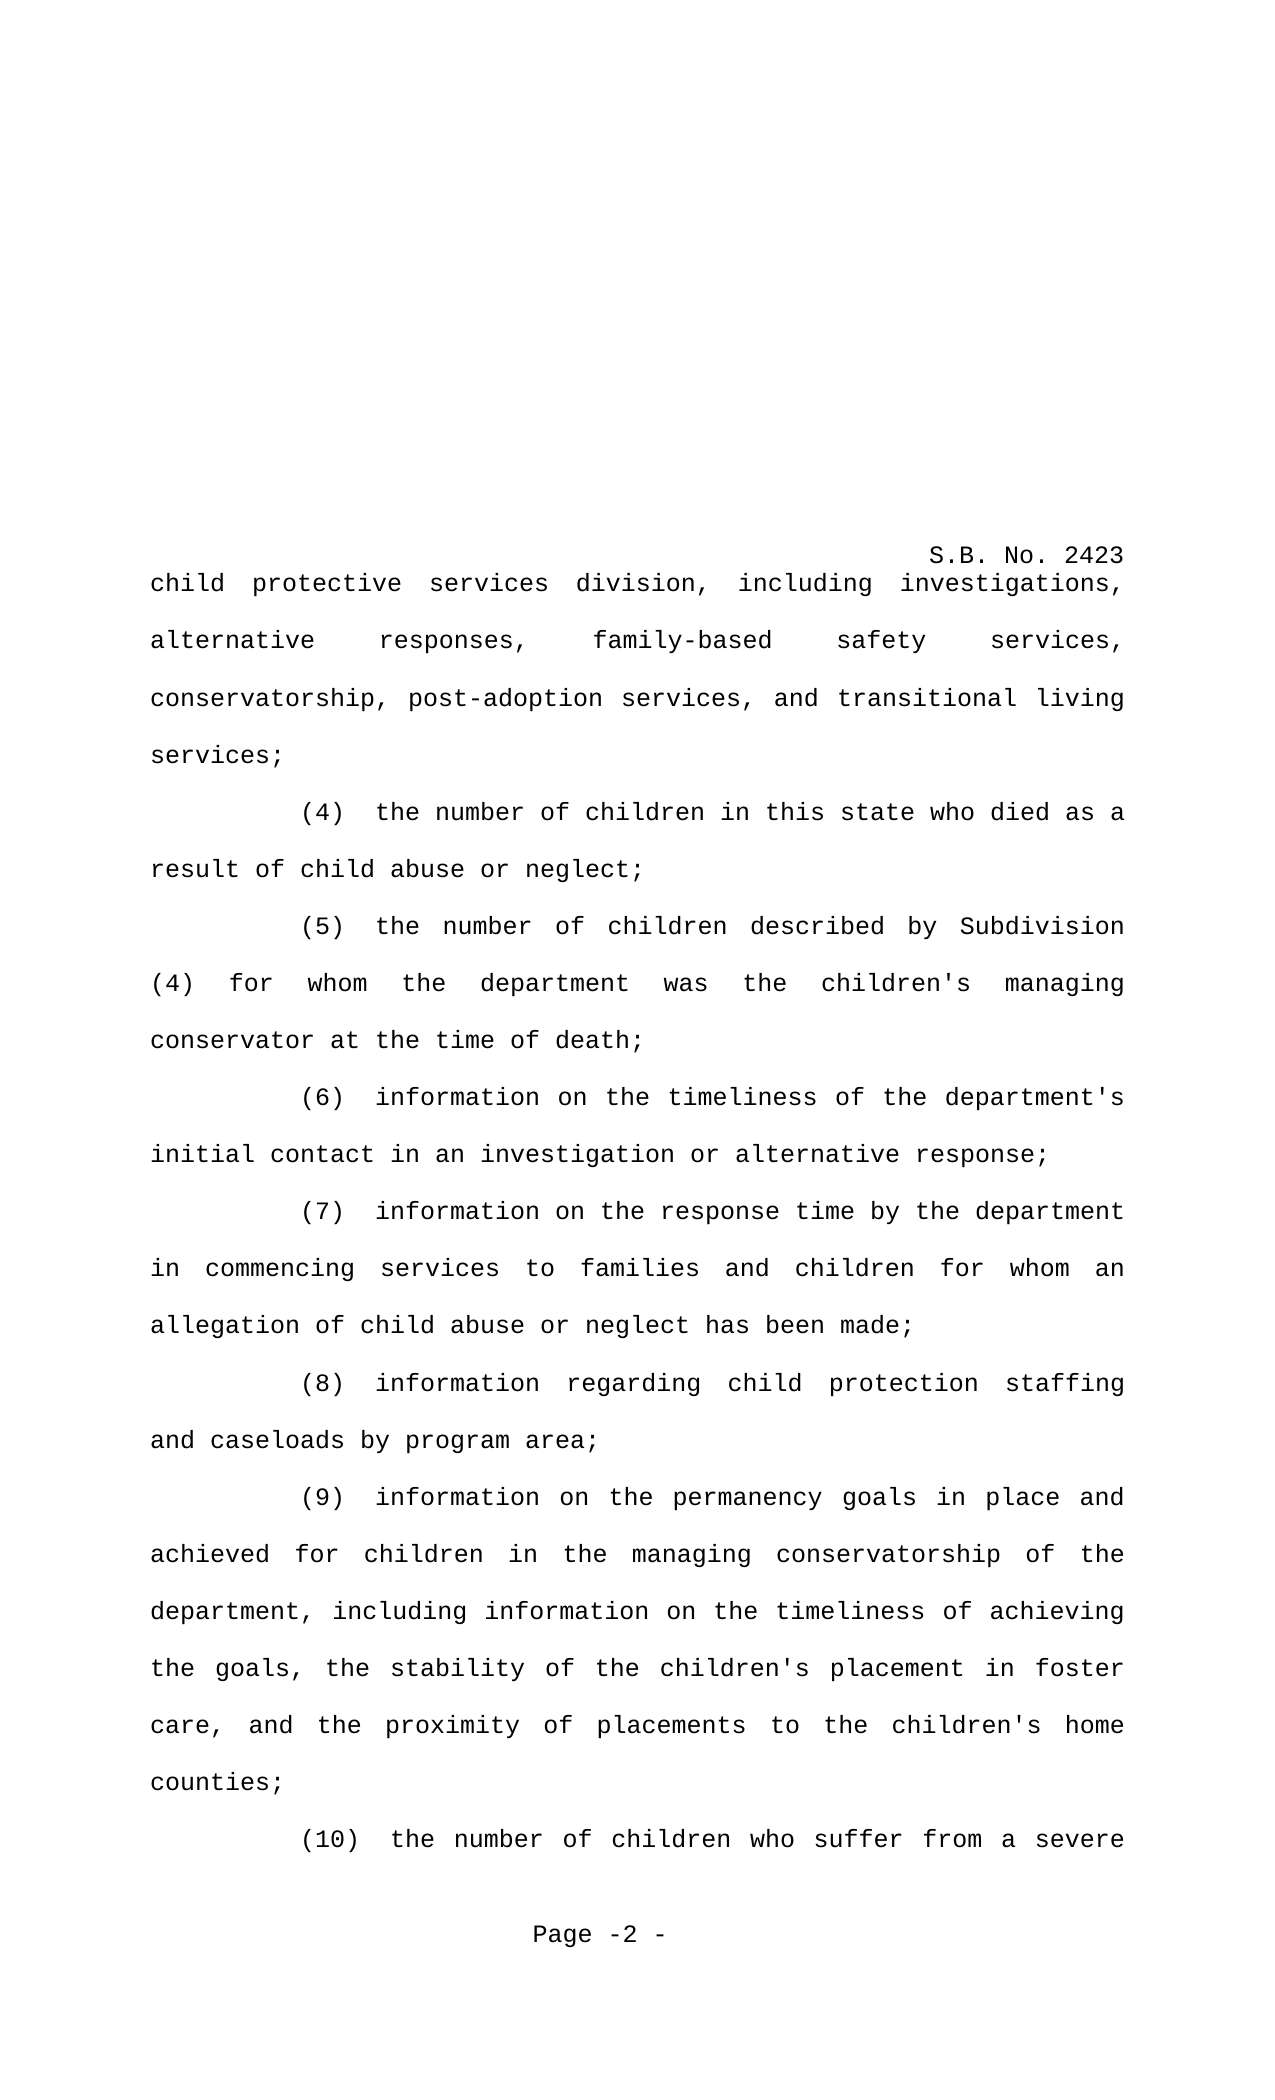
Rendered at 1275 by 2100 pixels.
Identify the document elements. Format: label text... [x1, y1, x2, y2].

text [150, 1827, 1125, 1855]
text (8) information regarding child protection staffing and caseloads by program area; [150, 1370, 1125, 1456]
text (5) the number of children described by Subdivision (4) for whom the department was the children's managing conservator at the time of death; [150, 913, 1125, 1056]
text (9) information on the permanency goals in place and achieved for children in the managing conservatorship of the department, including information on the timeliness of achieving the goals, the stability of the children's placement in foster care, and the proximity of placements to the children's home counties; [150, 1484, 1125, 1798]
text (6) information on the timeliness of the department's initial contact in an investigation or alternative response; [150, 1084, 1125, 1170]
text (7) information on the response time by the department in commencing services to families and children for whom an allegation of child abuse or neglect has been made; [150, 1199, 1125, 1341]
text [150, 571, 1125, 771]
text (4) the number of children in this state who died as a result of child abuse or neglect; [150, 799, 1125, 885]
